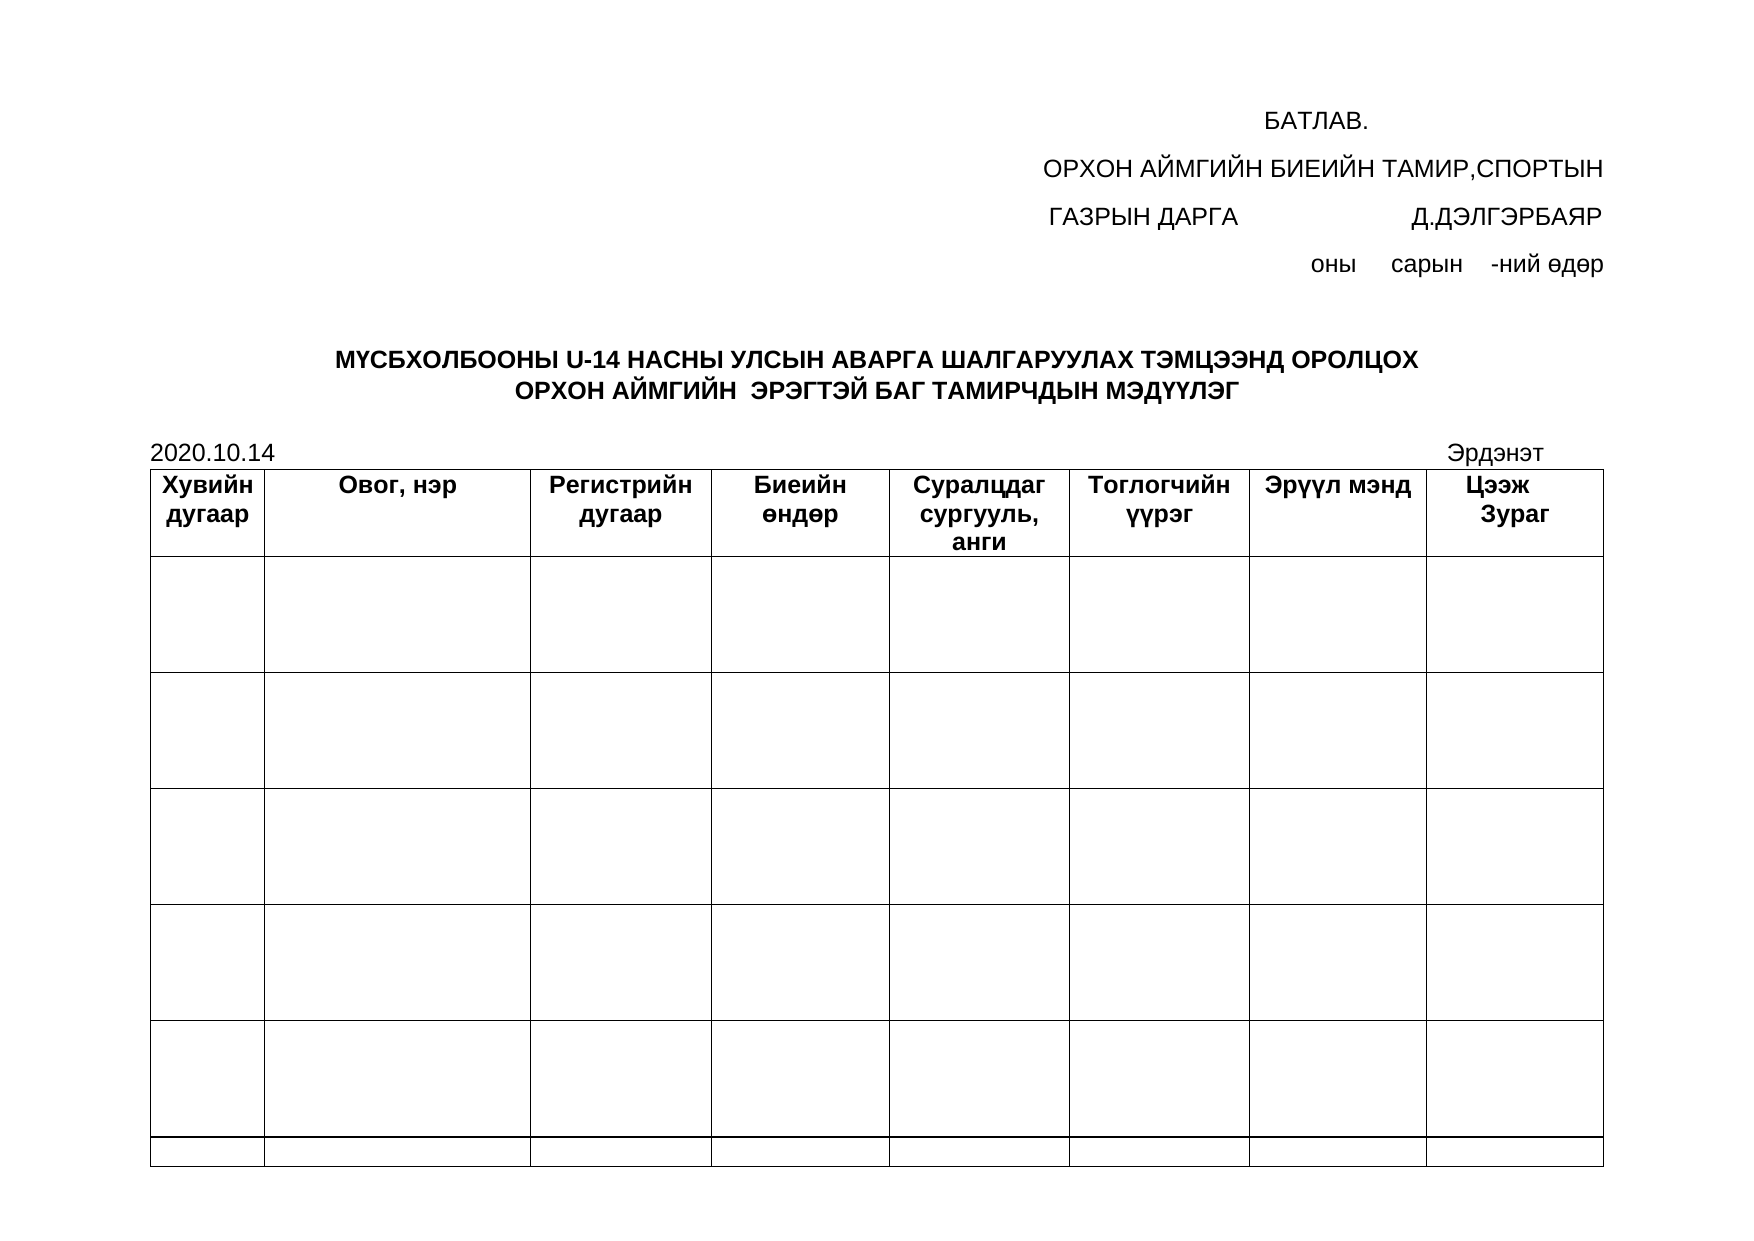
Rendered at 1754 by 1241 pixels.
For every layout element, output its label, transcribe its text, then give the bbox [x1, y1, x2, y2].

table_cell [531, 1138, 711, 1166]
table_cell [1427, 905, 1603, 1020]
table_cell [1250, 905, 1426, 1020]
table_cell [531, 905, 711, 1020]
table_cell [265, 1138, 530, 1166]
text 2020.10.14 Эрдэнэт [150, 438, 1604, 467]
table_cell [890, 789, 1069, 904]
table_cell [1250, 557, 1426, 672]
table_cell [265, 789, 530, 904]
table_cell [1427, 789, 1603, 904]
table_cell [712, 557, 889, 672]
table_cell [1070, 789, 1249, 904]
table_cell [531, 673, 711, 788]
table_cell [1070, 673, 1249, 788]
text оны сарын -ний өдөр [150, 249, 1604, 278]
table_cell [1070, 1021, 1249, 1136]
table_cell [151, 1138, 264, 1166]
table_cell [1070, 1138, 1249, 1166]
table_header Овог, нэр [265, 470, 530, 556]
table_cell [531, 1021, 711, 1136]
table_cell [712, 1138, 889, 1166]
table_cell [265, 1021, 530, 1136]
table_cell [1427, 557, 1603, 672]
table_header Тоглогчийн үүрэг [1070, 470, 1249, 556]
table_header Эрүүл мэнд [1250, 470, 1426, 556]
table_cell [1070, 557, 1249, 672]
table_cell [1250, 673, 1426, 788]
table_cell [712, 673, 889, 788]
table_cell [151, 673, 264, 788]
table_cell [151, 557, 264, 672]
table_cell [531, 557, 711, 672]
table_cell [1427, 673, 1603, 788]
table_header Цээж Зураг [1427, 470, 1603, 556]
table_cell [890, 557, 1069, 672]
table_cell [1070, 905, 1249, 1020]
table_cell [712, 905, 889, 1020]
table_cell [1250, 1021, 1426, 1136]
table_cell [1427, 1021, 1603, 1136]
table_cell [890, 1138, 1069, 1166]
table_cell [890, 1021, 1069, 1136]
table_cell [890, 673, 1069, 788]
table_header Хувийн дугаар [151, 470, 264, 556]
table_cell [531, 789, 711, 904]
table_header Регистрийн дугаар [531, 470, 711, 556]
table_cell [1250, 1138, 1426, 1166]
text ОРХОН АЙМГИЙН БИЕИЙН ТАМИР,СПОРТЫН [150, 154, 1604, 183]
table_cell [1250, 789, 1426, 904]
text МҮСБХОЛБООНЫ U-14 НАСНЫ УЛСЫН АВАРГА ШАЛГАРУУЛАХ ТЭМЦЭЭНД ОРОЛЦОХ [150, 345, 1604, 373]
table_cell [151, 905, 264, 1020]
table_header Суралцдаг сургууль, анги [890, 470, 1069, 556]
table_header Биеийн өндөр [712, 470, 889, 556]
table_cell [265, 905, 530, 1020]
table_cell [890, 905, 1069, 1020]
text БАТЛАВ. [150, 106, 1604, 135]
table_cell [151, 789, 264, 904]
table_cell [151, 1021, 264, 1136]
table_cell [265, 557, 530, 672]
table_cell [265, 673, 530, 788]
table_cell [1427, 1138, 1603, 1166]
text ГАЗРЫН ДАРГА Д.ДЭЛГЭРБАЯР [150, 202, 1604, 230]
table_cell [712, 789, 889, 904]
text ОРХОН АЙМГИЙН ЭРЭГТЭЙ БАГ ТАМИРЧДЫН МЭДҮҮЛЭГ [150, 376, 1604, 404]
table_cell [712, 1021, 889, 1136]
